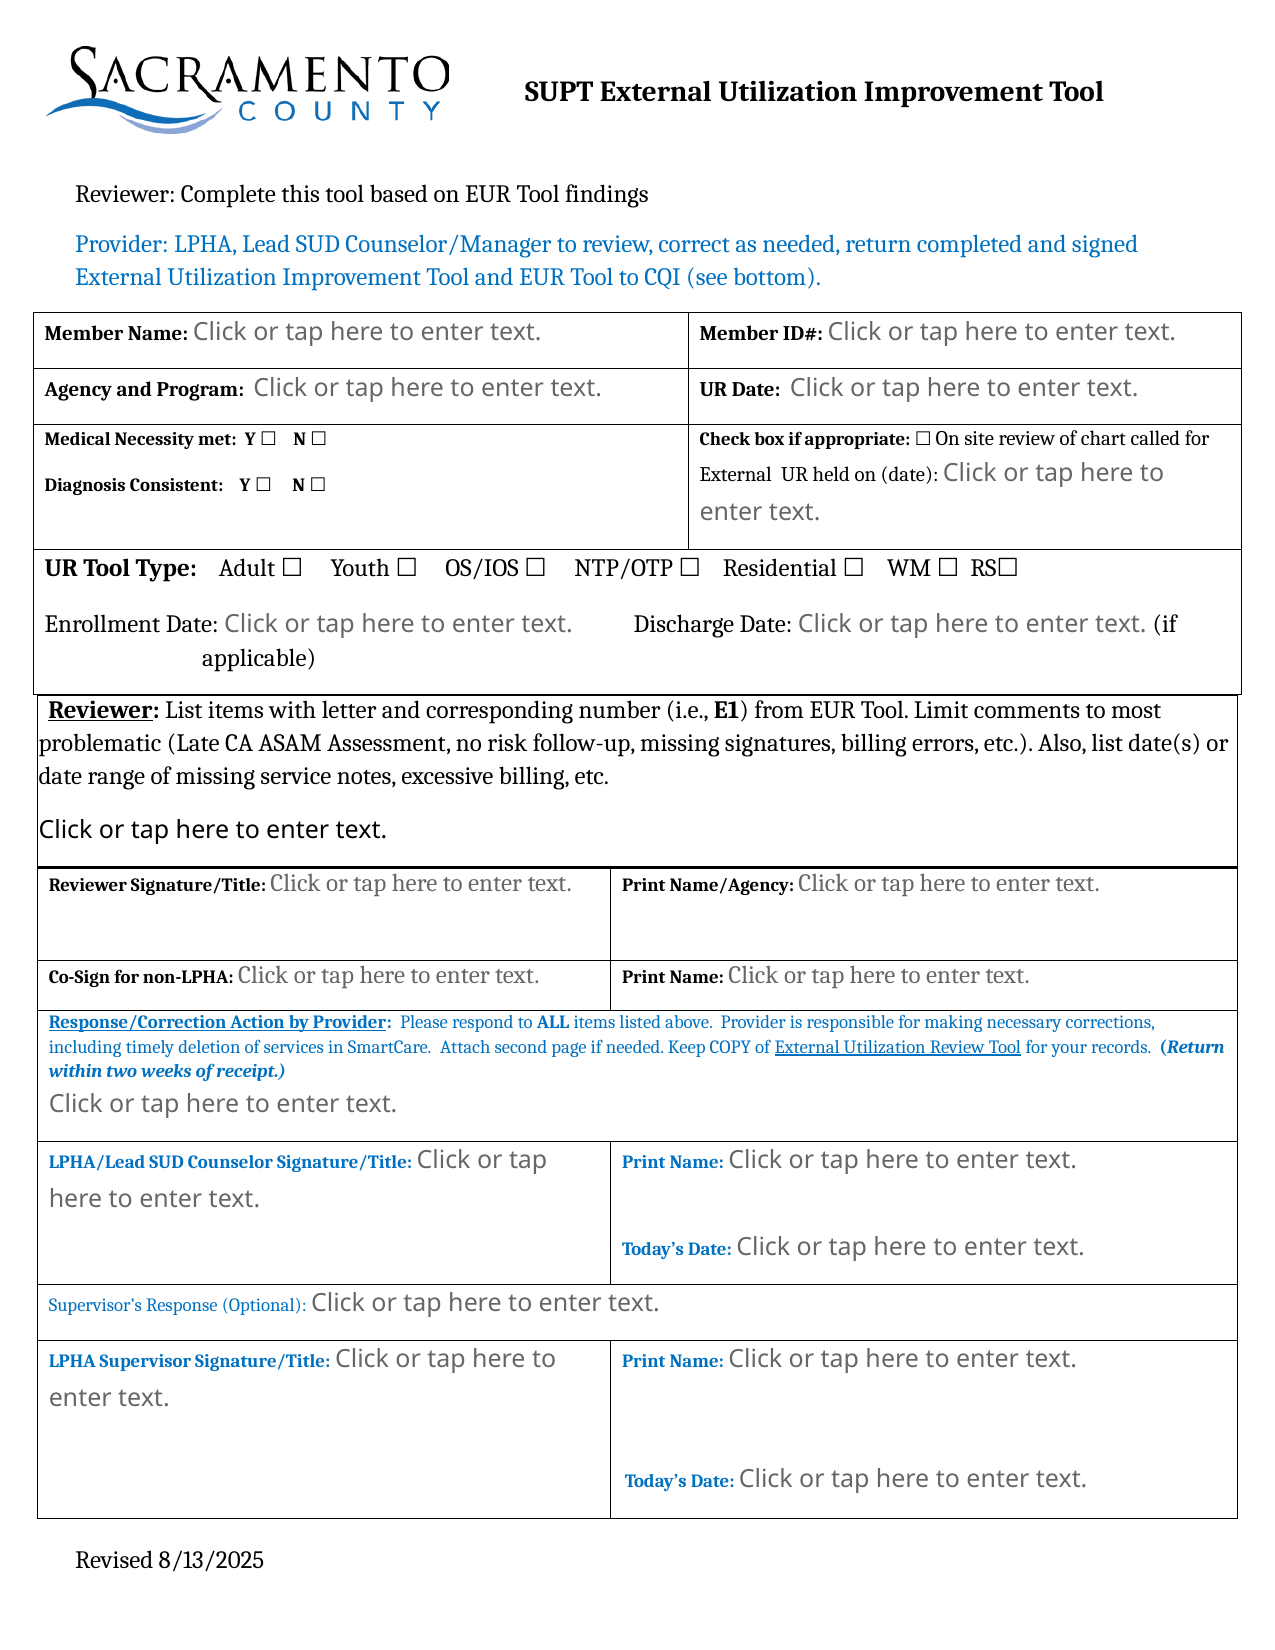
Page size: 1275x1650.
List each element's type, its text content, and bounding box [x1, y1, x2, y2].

table_header Reviewer Signature/Title: [38, 869, 610, 959]
table_cell Print Name: Today’s Date: [611, 1341, 1237, 1517]
table_header Print Name/Agency: [611, 869, 1237, 959]
table_cell LPHA/Lead SUD Counselor Signature/Title: [38, 1142, 610, 1284]
table_cell LPHA Supervisor Signature/Title: [38, 1341, 610, 1517]
table_cell Medical Necessity met: Y N Diagnosis Consistent: Y N [34, 425, 688, 549]
table_cell Response/Correction Action by Provider: Please respond to ALL items listed above. Provider is responsible for making necessary corrections, including timely deletion of services in SmartCare. Attach second page if needed. Keep COPY of External Utilization Review Tool for your records. (Return within two weeks of receipt.) [38, 1011, 1237, 1141]
table_header Member Name: [34, 313, 688, 368]
text SUPT External Utilization Improvement Tool [450, 75, 1200, 108]
table_cell Check box if appropriate: On site review of chart called for External UR held on (date): [689, 425, 1241, 549]
table_cell Co-Sign for non-LPHA: [38, 961, 610, 1010]
table_cell Supervisor’s Response (Optional): [38, 1285, 1237, 1340]
table_cell UR Tool Type: Adult Youth OS/IOS NTP/OTP Residential WM RS Enrollment Date: Discharge Date: (if applicable) [34, 550, 1241, 693]
text Reviewer: Complete this tool based on EUR Tool findings [75, 180, 1200, 209]
table_header Member ID#: [689, 313, 1241, 368]
picture [45, 46, 449, 134]
text Provider: LPHA, Lead SUD Counselor/Manager to review, correct as needed, return completed and signed External Utilization Improvement Tool and EUR Tool to CQI (see bottom). [75, 229, 1200, 291]
table_cell Agency and Program: [34, 369, 688, 424]
table_cell Print Name: [611, 961, 1237, 1010]
table_header Reviewer: List items with letter and corresponding number (i.e., E1) from EUR Tool. Limit comments to most problematic (Late CA ASAM Assessment, no risk follow-up, missing signatures, billing errors, etc.). Also, list date(s) or date range of missing service notes, excessive billing, etc. [38, 696, 1237, 866]
table_cell UR Date: [689, 369, 1241, 424]
table_cell Print Name: Today’s Date: [611, 1142, 1237, 1284]
